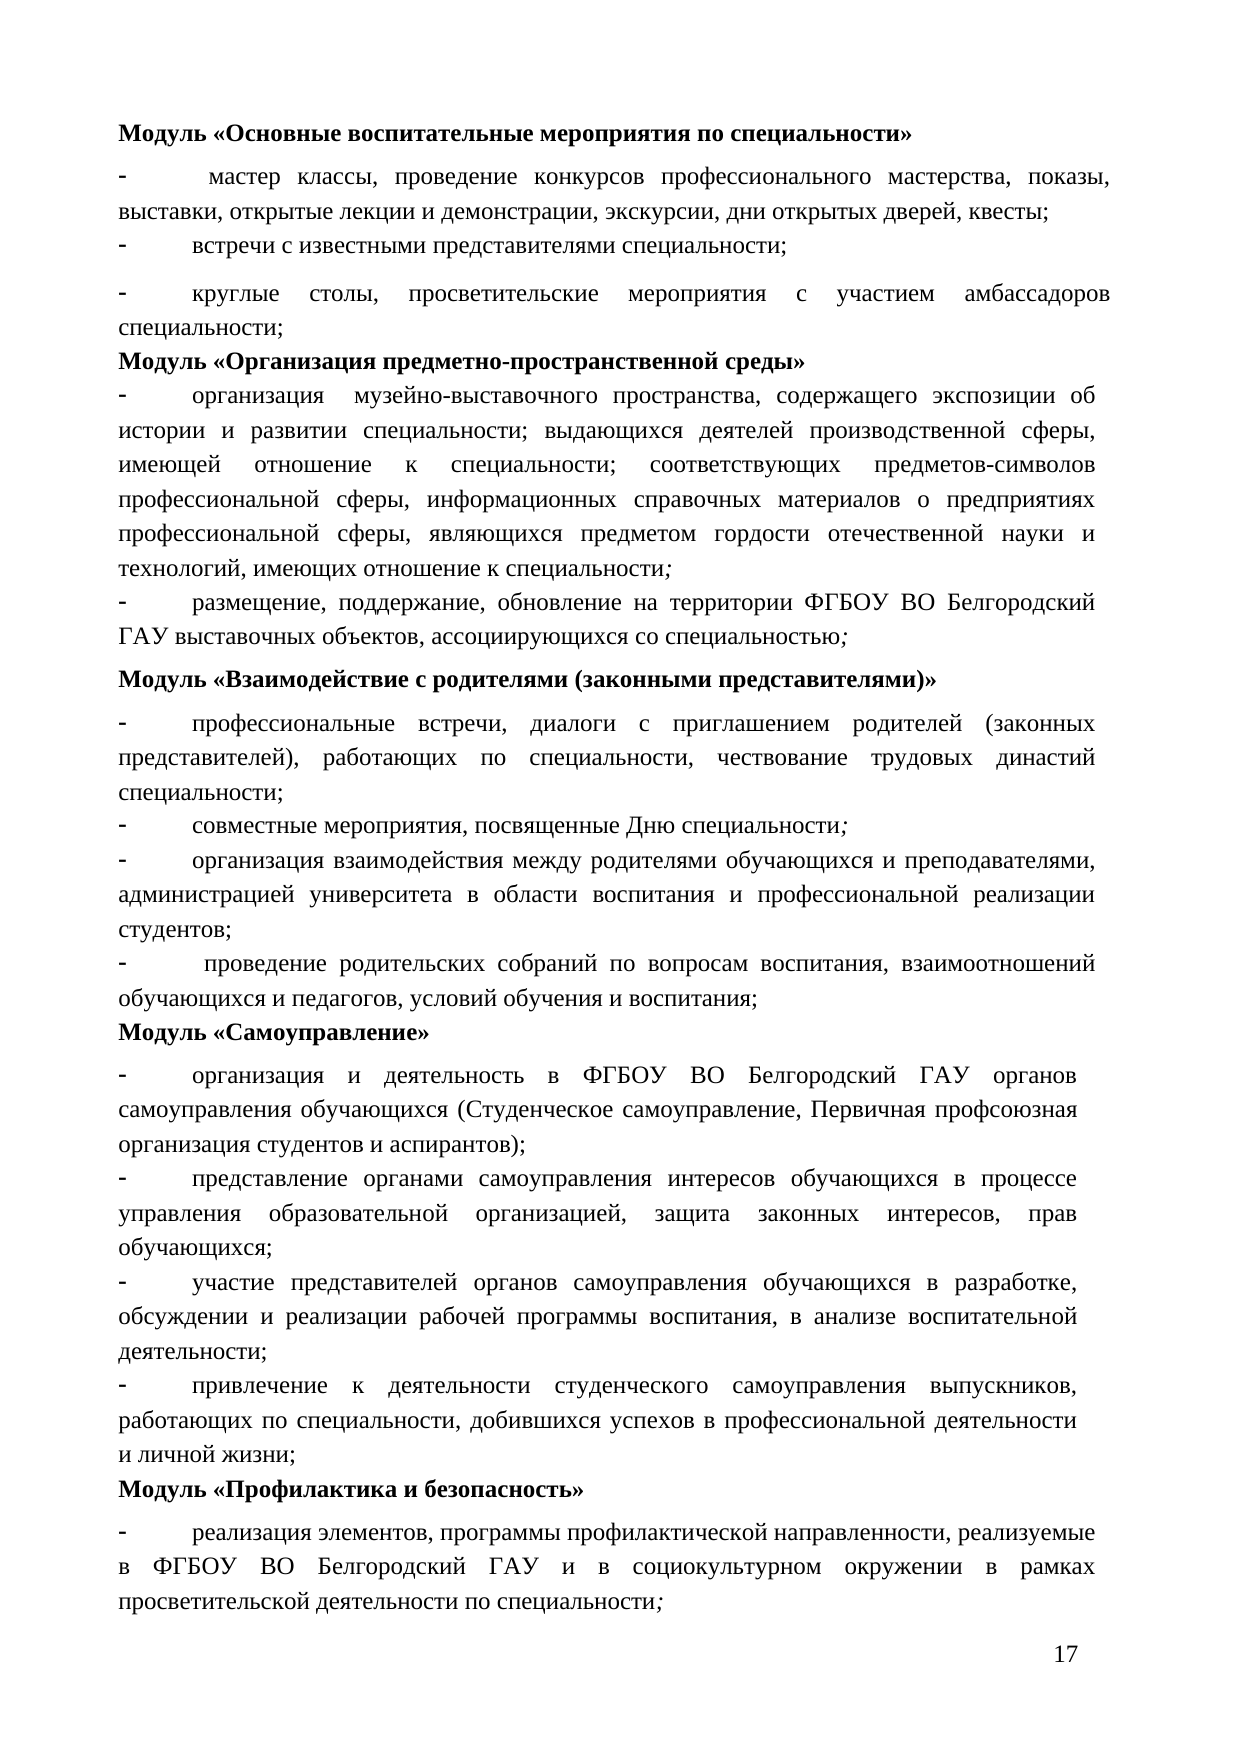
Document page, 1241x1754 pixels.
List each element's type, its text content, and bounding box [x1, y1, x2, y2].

list привлечение к деятельности студенческого самоуправления выпускников, работающих по специальности, добившихся успехов в профессиональной деятельности и личной жизни; [118, 1370, 1078, 1468]
table_cell совместные мероприятия, посвященные Дню специальности; организация взаимодействия между родителями обучающихся и преподавателями, администрацией университета в области воспитания и профессиональной реализации студентов; проведение родительских собраний по вопросам воспитания, взаимоотношений обучающихся и педагогов, условий обучения и воспитания; [107, 811, 1107, 1017]
list представление органами самоуправления интересов обучающихся в процессе управления образовательной организацией, защита законных интересов, прав обучающихся; [118, 1163, 1078, 1261]
list участие представителей органов самоуправления обучающихся в разработке, обсуждении и реализации рабочей программы воспитания, в анализе воспитательной деятельности; [118, 1267, 1078, 1365]
table_header профессиональные встречи, диалоги с приглашением родителей (законных представителей), работающих по специальности, чествование трудовых династий специальности; [107, 708, 1107, 811]
table_header реализация элементов, программы профилактической направленности, реализуемые в ФГБОУ ВО Белгородский ГАУ и в социокультурном окружении в рамках просветительской деятельности по специальности; [107, 1517, 1107, 1620]
table_header мастер классы, проведение конкурсов профессионального мастерства, показы, выставки, открытые лекции и демонстрации, экскурсии, дни открытых дверей, квесты; [107, 161, 1122, 230]
text Модуль «Основные воспитательные мероприятия по специальности» [118, 118, 1078, 147]
text Модуль «Профилактика и безопасность» [118, 1474, 1078, 1503]
table_cell встречи с известными представителями специальности; [107, 230, 1122, 278]
table_header организация музейно-выставочного пространства, содержащего экспозиции об истории и развитии специальности; выдающихся деятелей производственной сферы, имеющей отношение к специальности; соответствующих предметов-символов профессиональной сферы, информационных справочных материалов о предприятиях профессиональной сферы, являющихся предметом гордости отечественной науки и технологий, имеющих отношение к специальности; [107, 381, 1107, 587]
text Модуль «Взаимодействие с родителями (законными представителями)» [118, 664, 1078, 693]
text Модуль «Самоуправление» [118, 1017, 1078, 1046]
list организация и деятельность в ФГБОУ ВО Белгородский ГАУ органов самоуправления обучающихся (Студенческое самоуправление, Первичная профсоюзная организация студентов и аспирантов); [118, 1060, 1078, 1158]
table_cell размещение, поддержание, обновление на территории ФГБОУ ВО Белгородский ГАУ выставочных объектов, ассоциирующихся со специальностью; [107, 587, 1107, 664]
text Модуль «Организация предметно-пространственной среды» [118, 346, 1078, 375]
table_cell круглые столы, просветительские мероприятия с участием амбассадоров специальности; [107, 278, 1122, 346]
